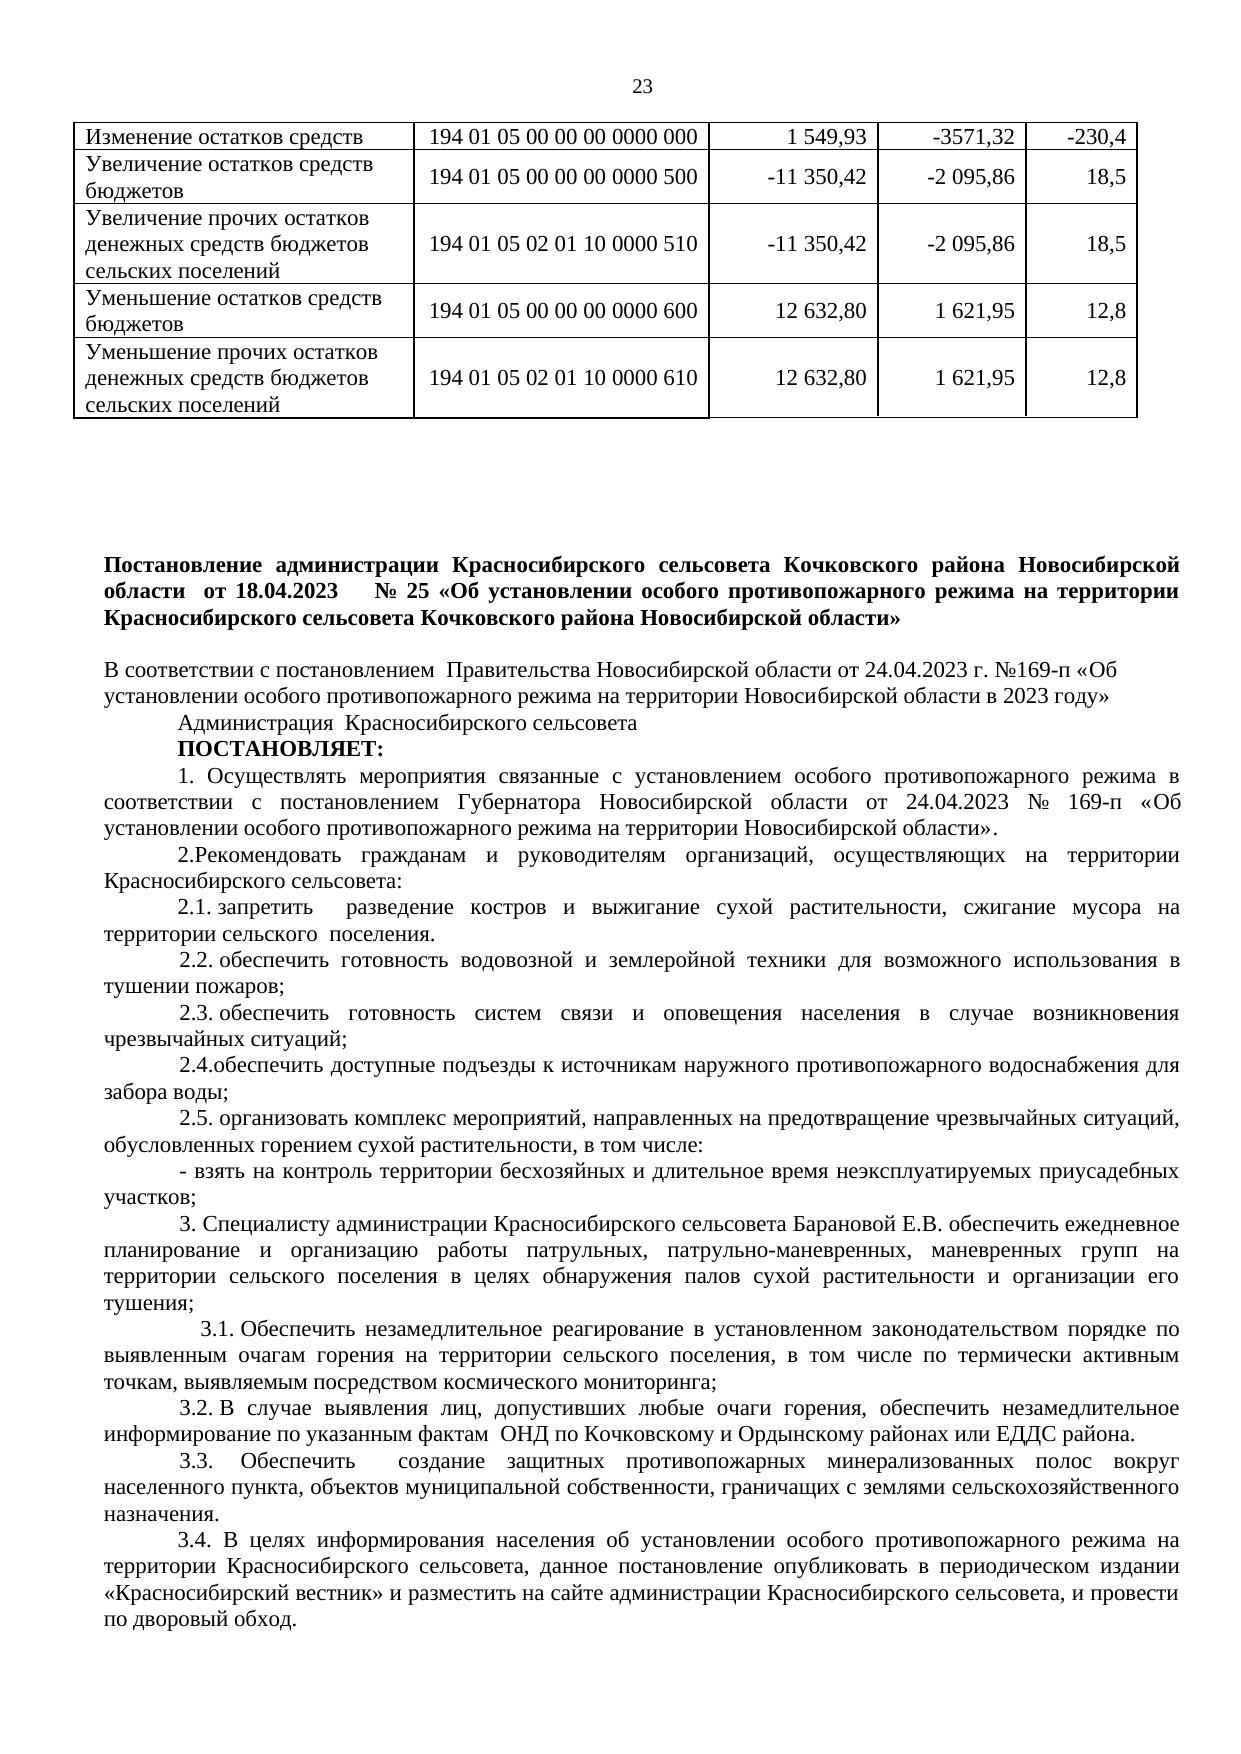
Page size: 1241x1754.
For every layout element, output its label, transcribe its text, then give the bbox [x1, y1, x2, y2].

table_cell Изменение остатков средств [75, 123, 413, 149]
text 2.1. запретить разведение костров и выжигание сухой растительности, сжигание мусора на территории сельского поселения. [103, 893, 1181, 946]
table_cell 18,5 [1027, 204, 1136, 283]
table_cell Уменьшение остатков средств бюджетов [75, 284, 413, 337]
text Администрация Красносибирского сельсовета [103, 709, 1181, 735]
table_cell Увеличение остатков средств бюджетов [75, 150, 413, 203]
table_cell 1 621,95 [878, 338, 1026, 417]
text 3.2. В случае выявления лиц, допустивших любые очаги горения, обеспечить незамедлительное информирование по указанным фактам ОНД по Кочковскому и Ордынскому районах или ЕДДС района. [103, 1394, 1181, 1447]
text Постановление администрации Красносибирского сельсовета Кочковского района Новосибирской области от 18.04.2023 № 25 «Об установлении особого противопожарного режима на территории Красносибирского сельсовета Кочковского района Новосибирской области» [103, 551, 1181, 630]
table_cell 18,5 [1027, 150, 1136, 203]
table_cell -2 095,86 [879, 150, 1025, 203]
text 2.5. организовать комплекс мероприятий, направленных на предотвращение чрезвычайных ситуаций, обусловленных горением сухой растительности, в том числе: [103, 1104, 1181, 1157]
text 3.4. В целях информирования населения об установлении особого противопожарного режима на территории Красносибирского сельсовета, данное постановление опубликовать в периодическом издании «Красносибирский вестник» и разместить на сайте администрации Красносибирского сельсовета, и провести по дворовый обход. [103, 1526, 1181, 1631]
table_cell Уменьшение прочих остатков денежных средств бюджетов сельских поселений [75, 338, 413, 417]
text 3.1. Обеспечить незамедлительное реагирование в установленном законодательством порядке по выявленным очагам горения на территории сельского поселения, в том числе по термически активным точкам, выявляемым посредством космического мониторинга; [103, 1315, 1181, 1394]
table_cell 194 01 05 02 01 10 0000 510 [415, 204, 708, 283]
text 1. Осуществлять мероприятия связанные с установлением особого противопожарного режима в соответствии с постановлением Губернатора Новосибирской области от 24.04.2023 № 169-п «Об установлении особого противопожарного режима на территории Новосибирской области». [103, 762, 1181, 841]
table_cell 194 01 05 02 01 10 0000 610 [415, 338, 708, 417]
table_cell 194 01 05 00 00 00 0000 500 [415, 150, 708, 203]
table_cell 12 632,80 [710, 284, 877, 337]
table_cell Увеличение прочих остатков денежных средств бюджетов сельских поселений [75, 204, 413, 283]
table_cell -11 350,42 [710, 150, 877, 203]
table_cell -11 350,42 [710, 204, 877, 283]
table_cell 1 621,95 [879, 284, 1025, 337]
table_cell 12 632,80 [710, 338, 878, 417]
text ПОСТАНОВЛЯЕТ: [103, 735, 1181, 762]
table_cell 12,8 [1027, 284, 1136, 337]
text 2.Рекомендовать гражданам и руководителям организаций, осуществляющих на территории Красносибирского сельсовета: [103, 841, 1181, 893]
text 2.4.обеспечить доступные подъезды к источникам наружного противопожарного водоснабжения для забора воды; [103, 1052, 1181, 1104]
text 2.2. обеспечить готовность водовозной и землеройной техники для возможного использования в тушении пожаров; [103, 946, 1181, 999]
text В соответствии с постановлением Правительства Новосибирской области от 24.04.2023 г. №169-п «Об установлении особого противопожарного режима на территории Новосибирской области в 2023 году» [103, 656, 1181, 709]
table_cell -2 095,86 [879, 204, 1025, 283]
table_cell -3571,32 [879, 123, 1025, 149]
table_cell 1 549,93 [710, 123, 877, 149]
text 3.3. Обеспечить создание защитных противопожарных минерализованных полос вокруг населенного пункта, объектов муниципальной собственности, граничащих с землями сельскохозяйственного назначения. [103, 1447, 1181, 1526]
text 3. Специалисту администрации Красносибирского сельсовета Барановой Е.В. обеспечить ежедневное планирование и организацию работы патрульных, патрульно-маневренных, маневренных групп на территории сельского поселения в целях обнаружения палов сухой растительности и организации его тушения; [103, 1210, 1181, 1315]
text - взять на контроль территории бесхозяйных и длительное время неэксплуатируемых приусадебных участков; [103, 1157, 1181, 1210]
table_cell 12,8 [1026, 338, 1136, 417]
table_cell 194 01 05 00 00 00 0000 600 [415, 284, 708, 337]
table_cell -230,4 [1027, 123, 1136, 149]
text 2.3. обеспечить готовность систем связи и оповещения населения в случае возникновения чрезвычайных ситуаций; [103, 999, 1181, 1052]
table_cell 194 01 05 00 00 00 0000 000 [415, 123, 708, 149]
